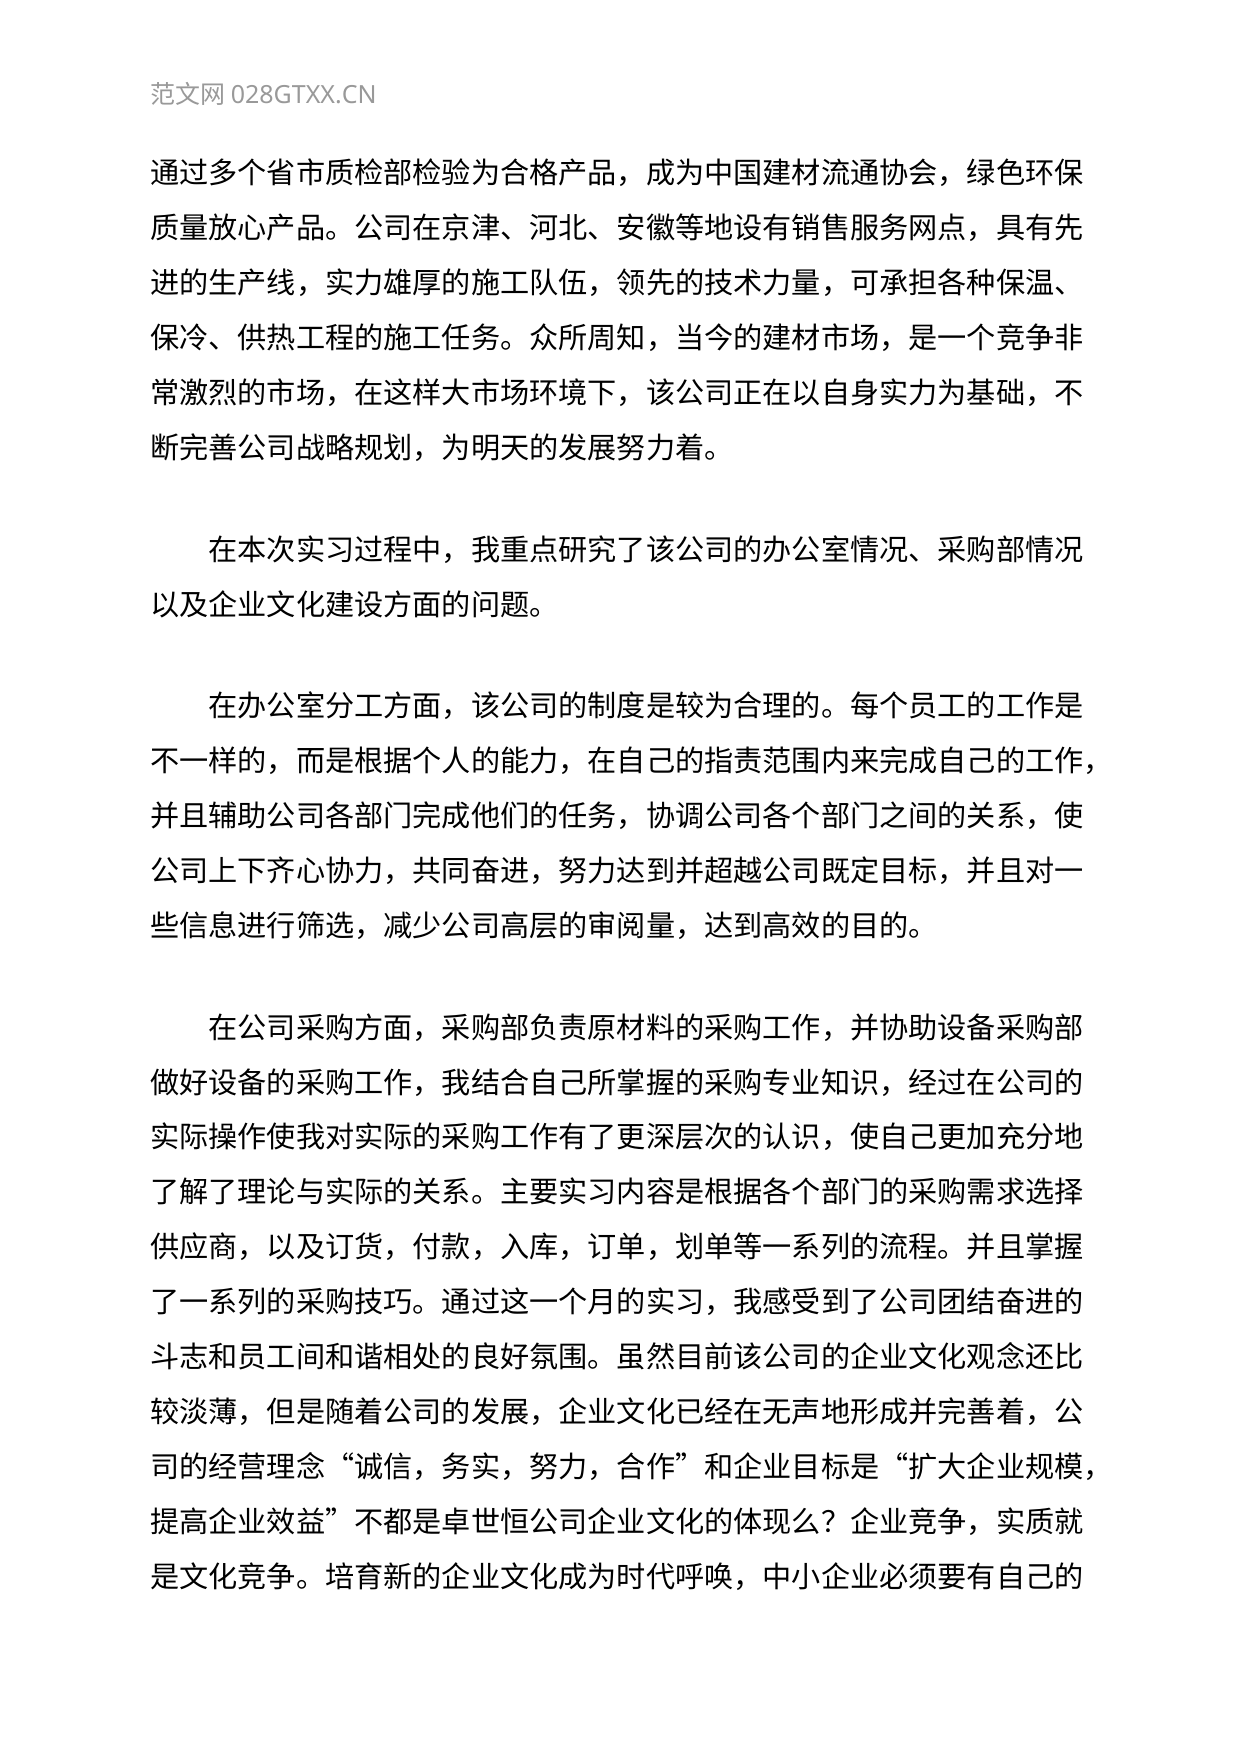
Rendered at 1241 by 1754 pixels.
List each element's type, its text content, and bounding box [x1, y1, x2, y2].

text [150, 150, 1090, 467]
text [150, 1004, 1090, 1596]
text 在本次实习过程中，我重点研究了该公司的办公室情况、采购部情况以及企业文化建设方面的问题。 [150, 526, 1090, 623]
text 在办公室分工方面，该公司的制度是较为合理的。每个员工的工作是不一样的，而是根据个人的能力，在自己的指责范围内来完成自己的工作，并且辅助公司各部门完成他们的任务，协调公司各个部门之间的关系，使公司上下齐心协力，共同奋进，努力达到并超越公司既定目标，并且对一些信息进行筛选，减少公司高层的审阅量，达到高效的目的。 [150, 683, 1090, 945]
